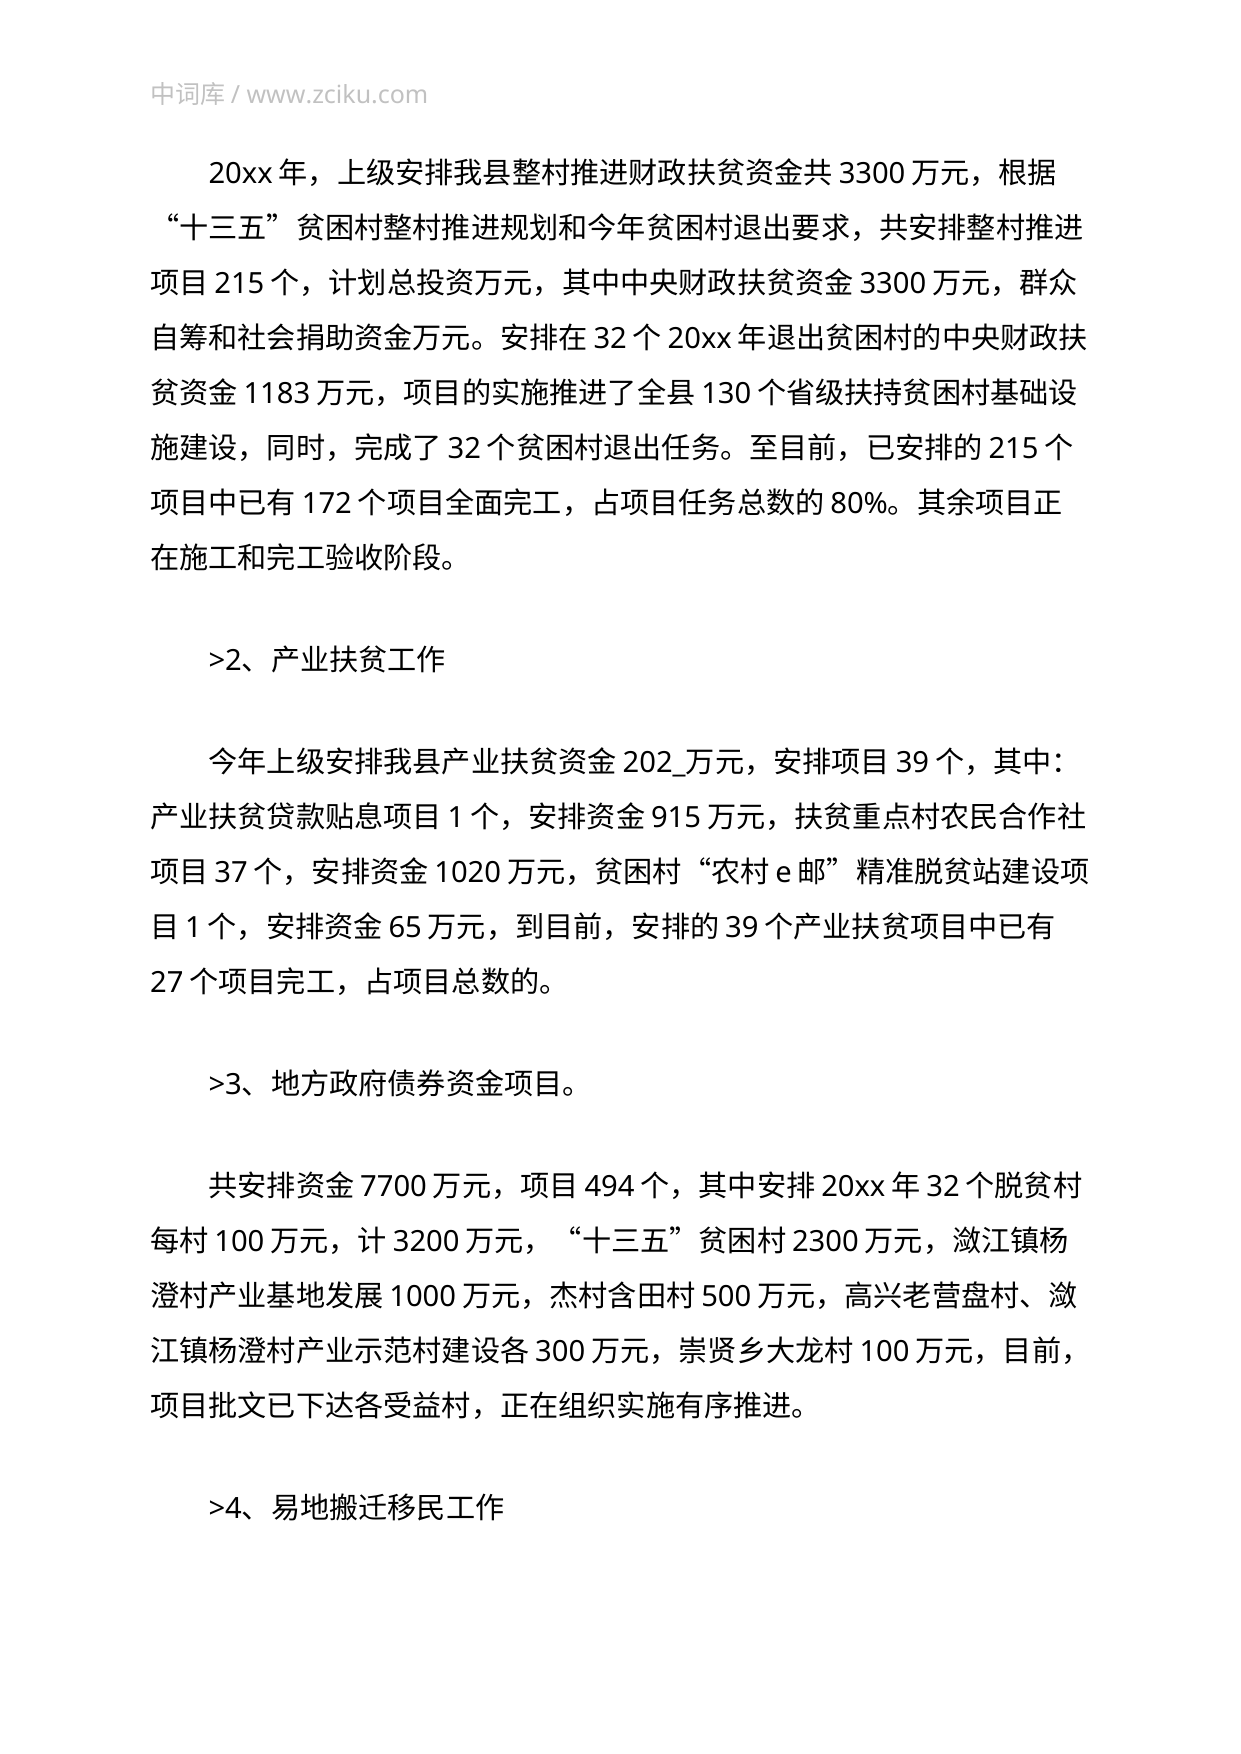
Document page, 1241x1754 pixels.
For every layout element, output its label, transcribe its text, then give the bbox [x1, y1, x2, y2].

text >3、地方政府债券资金项目。 [150, 1061, 1090, 1103]
text >4、易地搬迁移民工作 [150, 1484, 1090, 1527]
text 20xx年，上级安排我县整村推进财政扶贫资金共3300万元，根据“十三五”贫困村整村推进规划和今年贫困村退出要求，共安排整村推进项目215个，计划总投资万元，其中中央财政扶贫资金3300万元，群众自筹和社会捐助资金万元。安排在32个20xx年退出贫困村的中央财政扶贫资金1183万元，项目的实施推进了全县130个省级扶持贫困村基础设施建设，同时，完成了32个贫困村退出任务。至目前，已安排的215个项目中已有172个项目全面完工，占项目任务总数的80%。其余项目正在施工和完工验收阶段。 [150, 150, 1090, 577]
text 今年上级安排我县产业扶贫资金202_万元，安排项目39个，其中：产业扶贫贷款贴息项目1个，安排资金915万元，扶贫重点村农民合作社项目37个，安排资金1020万元，贫困村“农村e邮”精准脱贫站建设项目1个，安排资金65万元，到目前，安排的39个产业扶贫项目中已有27个项目完工，占项目总数的。 [150, 739, 1090, 1001]
text >2、产业扶贫工作 [150, 637, 1090, 679]
text 共安排资金7700万元，项目494个，其中安排20xx年32个脱贫村每村100万元，计3200万元，“十三五”贫困村2300万元，潋江镇杨澄村产业基地发展1000万元，杰村含田村500万元，高兴老营盘村、潋江镇杨澄村产业示范村建设各300万元，崇贤乡大龙村100万元，目前，项目批文已下达各受益村，正在组织实施有序推进。 [150, 1163, 1090, 1425]
